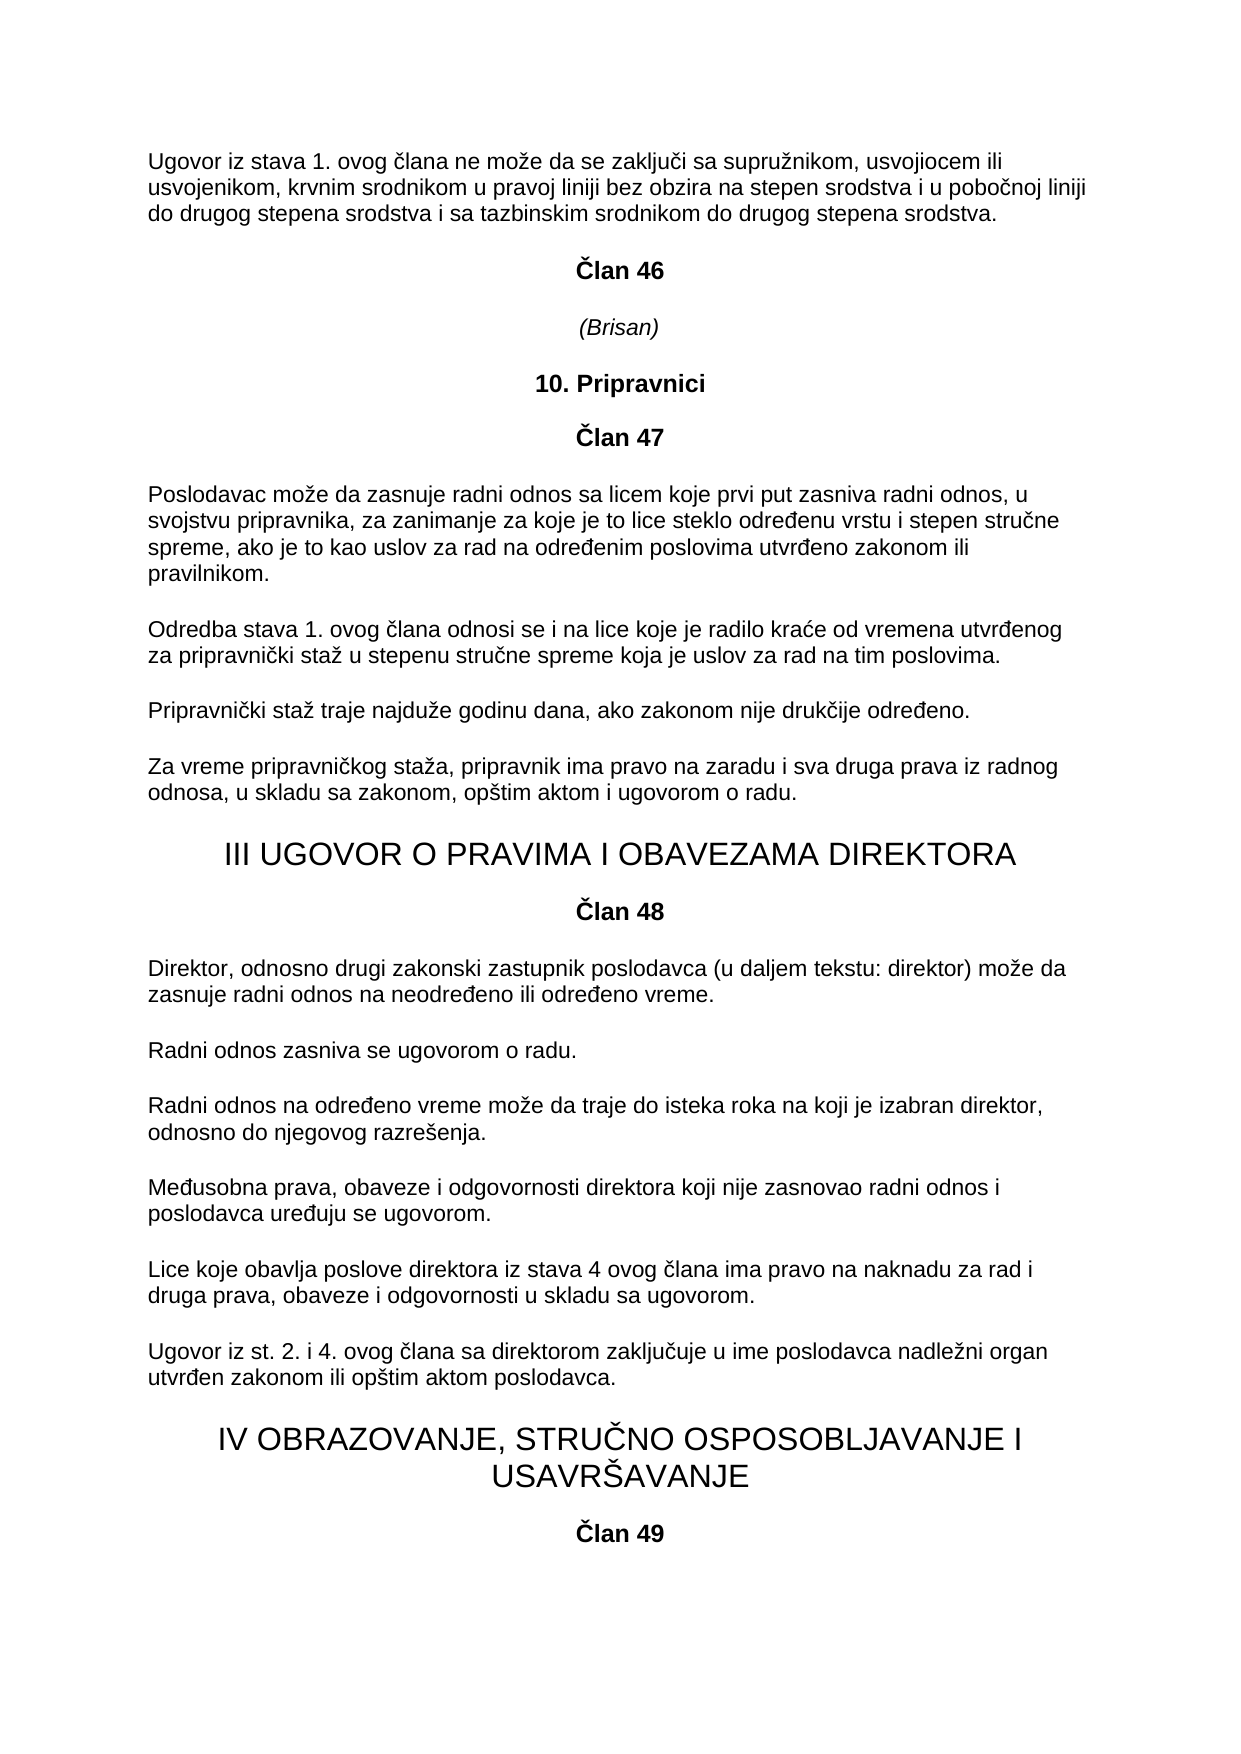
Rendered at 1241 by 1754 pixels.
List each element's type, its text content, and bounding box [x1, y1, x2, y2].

text III UGOVOR O PRAVIMA I OBAVEZAMA DIREKTORA [148, 835, 1093, 872]
text Ugovor iz st. 2. i 4. ovog člana sa direktorom zaključuje u ime poslodavca nadležni organ utvrđen zakonom ili opštim aktom poslodavca. [148, 1338, 1093, 1391]
text Radni odnos na određeno vreme može da traje do isteka roka na koji je izabran direktor, odnosno do njegovog razrešenja. [148, 1092, 1093, 1145]
text Poslodavac može da zasnuje radni odnos sa licem koje prvi put zasniva radni odnos, u svojstvu pripravnika, za zanimanje za koje je to lice steklo određenu vrstu i stepen stručne spreme, ako je to kao uslov za rad na određenim poslovima utvrđeno zakonom ili pravilnikom. [148, 481, 1093, 586]
text Lice koje obavlja poslove direktora iz stava 4 ovog člana ima pravo na naknadu za rad i druga prava, obaveze i odgovornosti u skladu sa ugovorom. [148, 1256, 1093, 1309]
text Član 48 [148, 897, 1093, 926]
text IV OBRAZOVANJE, STRUČNO OSPOSOBLJAVANJE I USAVRŠAVANJE [148, 1420, 1093, 1494]
text Odredba stava 1. ovog člana odnosi se i na lice koje je radilo kraće od vremena utvrđenog za pripravnički staž u stepenu stručne spreme koja je uslov za rad na tim poslovima. [148, 616, 1093, 668]
text Pripravnički staž traje najduže godinu dana, ako zakonom nije drukčije određeno. [148, 697, 1093, 724]
text Ugovor iz stava 1. ovog člana ne može da se zaključi sa supružnikom, usvojiocem ili usvojenikom, krvnim srodnikom u pravoj liniji bez obzira na stepen srodstva i u pobočnoj liniji do drugog stepena srodstva i sa tazbinskim srodnikom do drugog stepena srodstva. [148, 148, 1093, 227]
text 10. Pripravnici [148, 369, 1093, 398]
text Član 46 [148, 256, 1093, 284]
text Radni odnos zasniva se ugovorom o radu. [148, 1037, 1093, 1063]
text Za vreme pripravničkog staža, pripravnik ima pravo na zaradu i sva druga prava iz radnog odnosa, u skladu sa zakonom, opštim aktom i ugovorom o radu. [148, 753, 1093, 806]
text Član 49 [148, 1519, 1093, 1548]
text Član 47 [148, 423, 1093, 452]
text Međusobna prava, obaveze i odgovornosti direktora koji nije zasnovao radni odnos i poslodavca uređuju se ugovorom. [148, 1174, 1093, 1227]
text Direktor, odnosno drugi zakonski zastupnik poslodavca (u daljem tekstu: direktor) može da zasnuje radni odnos na neodređeno ili određeno vreme. [148, 955, 1093, 1007]
text (Brisan) [148, 314, 1093, 340]
